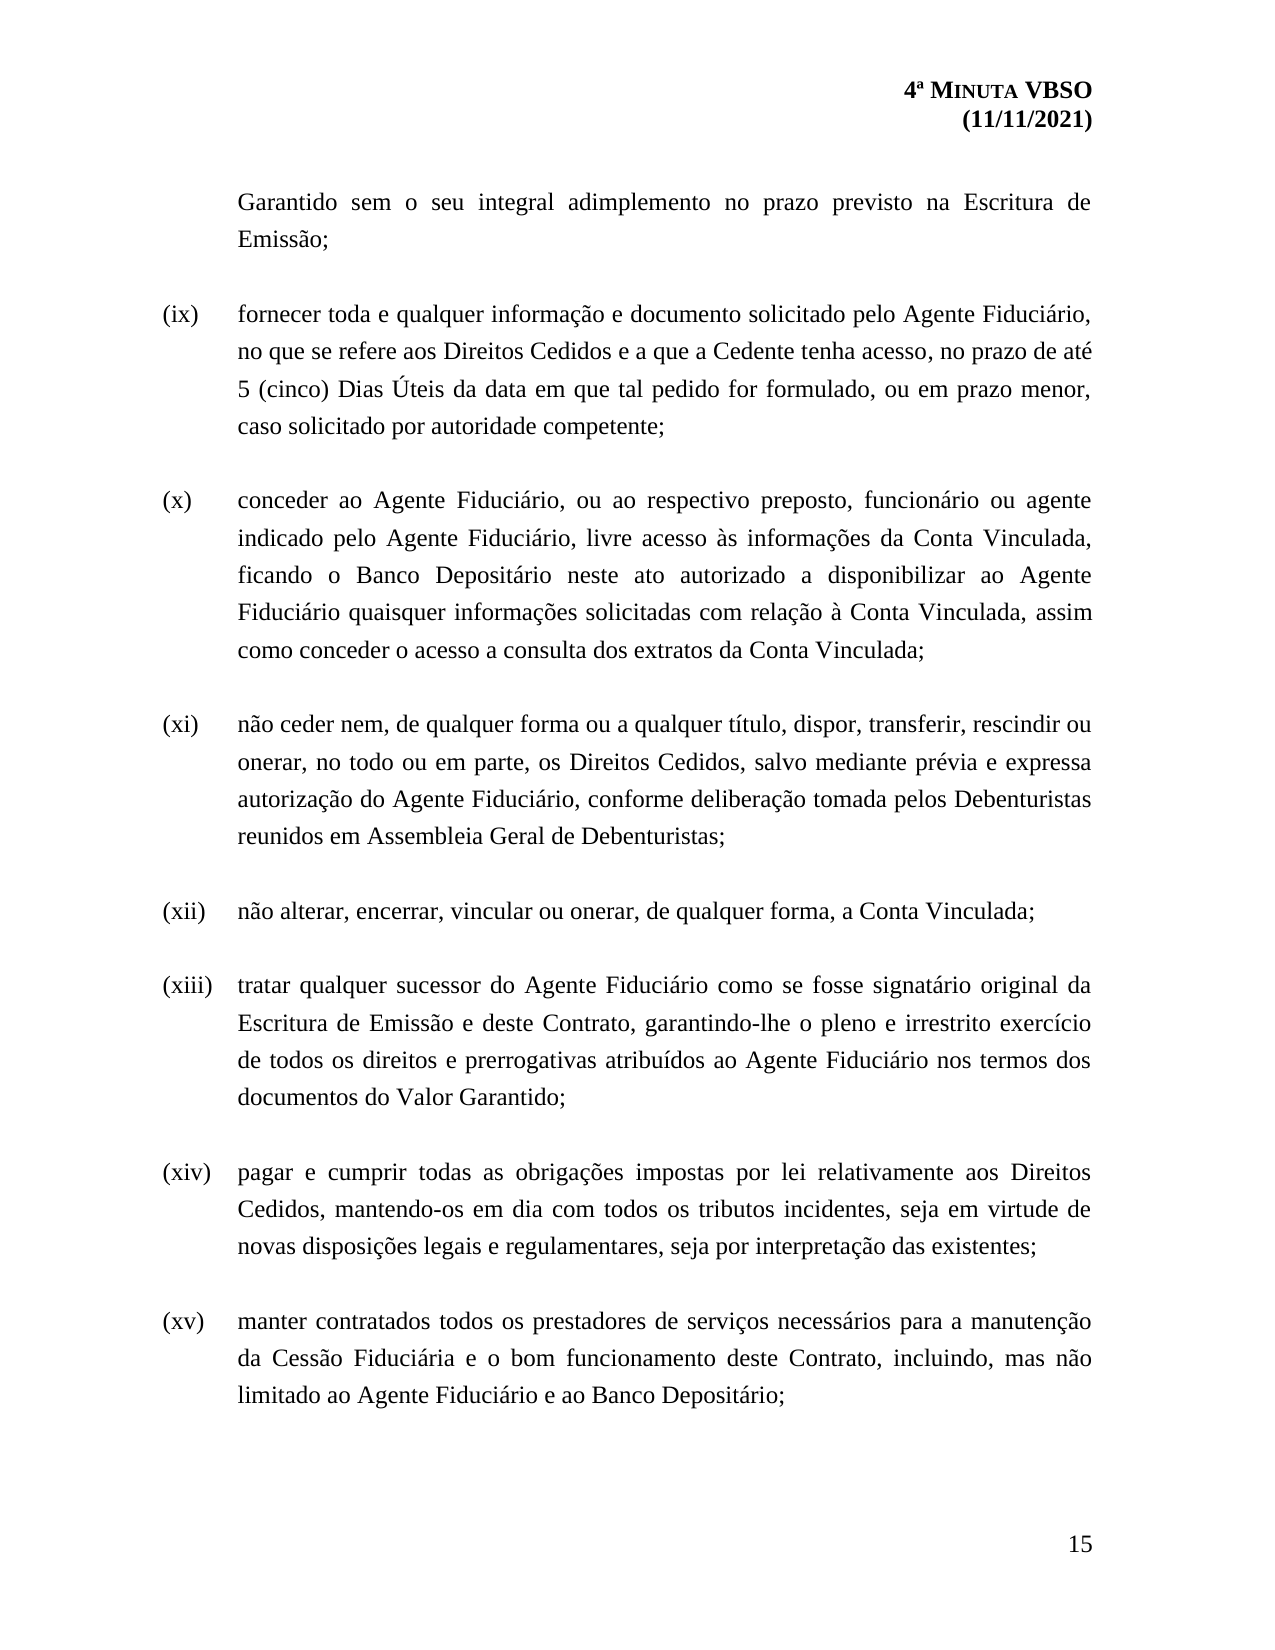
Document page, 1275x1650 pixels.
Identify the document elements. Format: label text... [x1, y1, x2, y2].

list não ceder nem, de qualquer forma ou a qualquer título, dispor, transferir, rescindir ou onerar, no todo ou em parte, os Direitos Cedidos, salvo mediante prévia e expressa autorização do Agente Fiduciário, conforme deliberação tomada pelos Debenturistas reunidos em Assembleia Geral de Debenturistas; [162, 709, 1092, 850]
list conceder ao Agente Fiduciário, ou ao respectivo preposto, funcionário ou agente indicado pelo Agente Fiduciário, livre acesso às informações da Conta Vinculada, ficando o Banco Depositário neste ato autorizado a disponibilizar ao Agente Fiduciário quaisquer informações solicitadas com relação à Conta Vinculada, assim como conceder o acesso a consulta dos extratos da Conta Vinculada; [162, 486, 1092, 663]
list pagar e cumprir todas as obrigações impostas por lei relativamente aos Direitos Cedidos, mantendo-os em dia com todos os tributos incidentes, seja em virtude de novas disposições legais e regulamentares, seja por interpretação das existentes; [162, 1157, 1092, 1260]
list fornecer toda e qualquer informação e documento solicitado pelo Agente Fiduciário, no que se refere aos Direitos Cedidos e a que a Cedente tenha acesso, no prazo de até 5 (cinco) Dias Úteis da data em que tal pedido for formulado, ou em prazo menor, caso solicitado por autoridade competente; [162, 299, 1092, 440]
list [162, 187, 1092, 253]
list não alterar, encerrar, vincular ou onerar, de qualquer forma, a Conta Vinculada; [162, 896, 1092, 924]
list tratar qualquer sucessor do Agente Fiduciário como se fosse signatário original da Escritura de Emissão e deste Contrato, garantindo-lhe o pleno e irrestrito exercício de todos os direitos e prerrogativas atribuídos ao Agente Fiduciário nos termos dos documentos do Valor Garantido; [162, 970, 1092, 1111]
list manter contratados todos os prestadores de serviços necessários para a manutenção da Cessão Fiduciária e o bom funcionamento deste Contrato, incluindo, mas não limitado ao Agente Fiduciário e ao Banco Depositário; [162, 1306, 1092, 1409]
